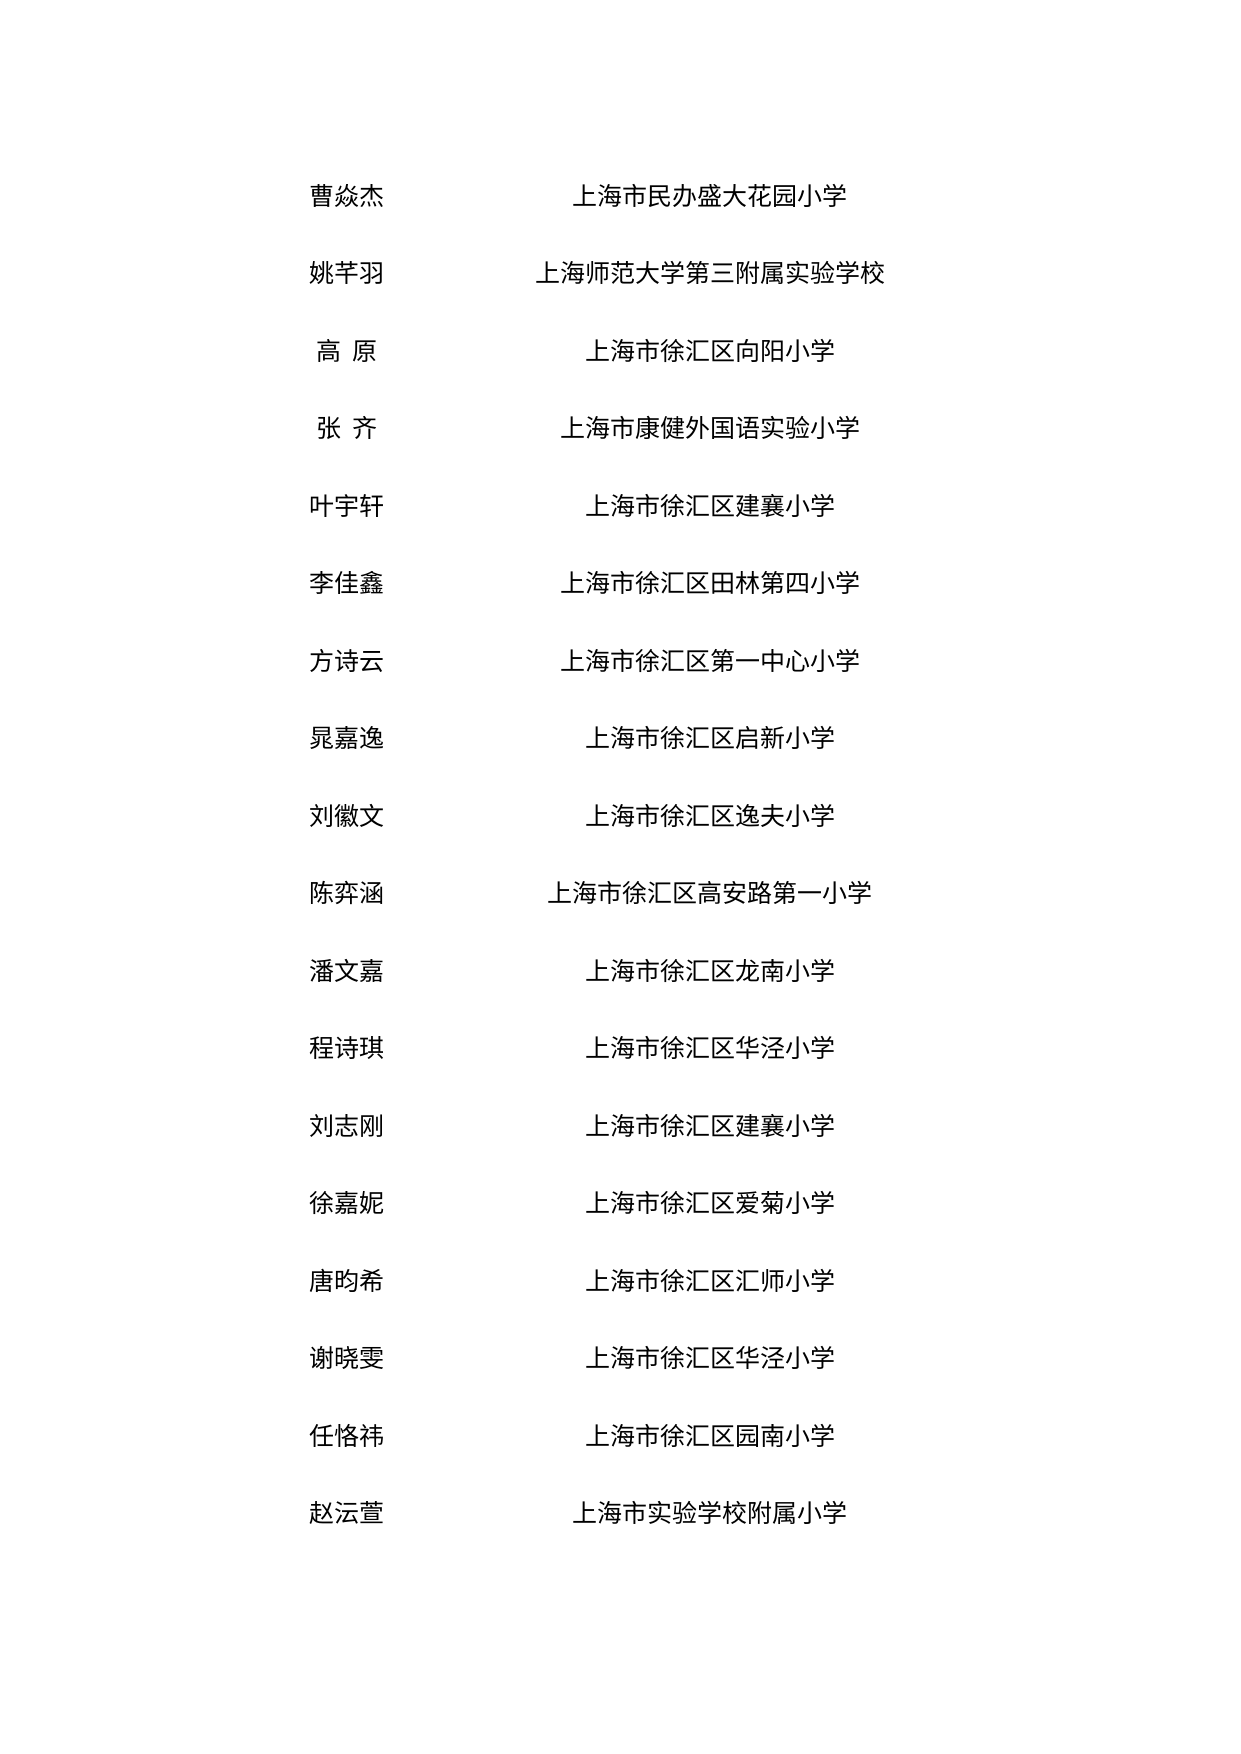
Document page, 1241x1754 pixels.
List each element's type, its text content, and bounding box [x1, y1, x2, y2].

table_cell 徐嘉妮 [243, 1170, 450, 1247]
table_cell 上海市徐汇区园南小学 [450, 1402, 970, 1479]
table_cell 潘文嘉 [243, 937, 450, 1014]
table_cell 赵沄萱 [243, 1480, 450, 1557]
table_cell 上海师范大学第三附属实验学校 [450, 240, 970, 317]
table_cell 张 齐 [243, 395, 450, 472]
table_cell 任恪祎 [243, 1402, 450, 1479]
table_cell 李佳鑫 [243, 550, 450, 627]
table_cell 叶宇轩 [243, 472, 450, 549]
table_cell 上海市徐汇区第一中心小学 [450, 627, 970, 704]
table_cell 上海市徐汇区龙南小学 [450, 937, 970, 1014]
table_cell 姚芊羽 [243, 240, 450, 317]
table_cell 上海市实验学校附属小学 [450, 1480, 970, 1557]
table_cell 上海市民办盛大花园小学 [450, 162, 970, 239]
table_cell 上海市徐汇区建襄小学 [450, 1092, 970, 1169]
table_cell 上海市徐汇区华泾小学 [450, 1325, 970, 1402]
table_cell 上海市康健外国语实验小学 [450, 395, 970, 472]
table_cell 上海市徐汇区建襄小学 [450, 472, 970, 549]
table_cell 上海市徐汇区爱菊小学 [450, 1170, 970, 1247]
table_cell 上海市徐汇区向阳小学 [450, 317, 970, 394]
table_cell 晁嘉逸 [243, 705, 450, 782]
table_cell 谢晓雯 [243, 1325, 450, 1402]
table_cell 上海市徐汇区逸夫小学 [450, 782, 970, 859]
table_cell 上海市徐汇区高安路第一小学 [450, 860, 970, 937]
table_cell 上海市徐汇区华泾小学 [450, 1015, 970, 1092]
table_cell 唐昀希 [243, 1247, 450, 1324]
table_cell 程诗琪 [243, 1015, 450, 1092]
table_cell 刘徽文 [243, 782, 450, 859]
table_cell 上海市徐汇区启新小学 [450, 705, 970, 782]
table_cell 方诗云 [243, 627, 450, 704]
table_cell 陈弈涵 [243, 860, 450, 937]
table_cell 上海市徐汇区田林第四小学 [450, 550, 970, 627]
table_cell 上海市徐汇区汇师小学 [450, 1247, 970, 1324]
table_cell 刘志刚 [243, 1092, 450, 1169]
table_cell 高 原 [243, 317, 450, 394]
table_cell 曹焱杰 [243, 162, 450, 239]
